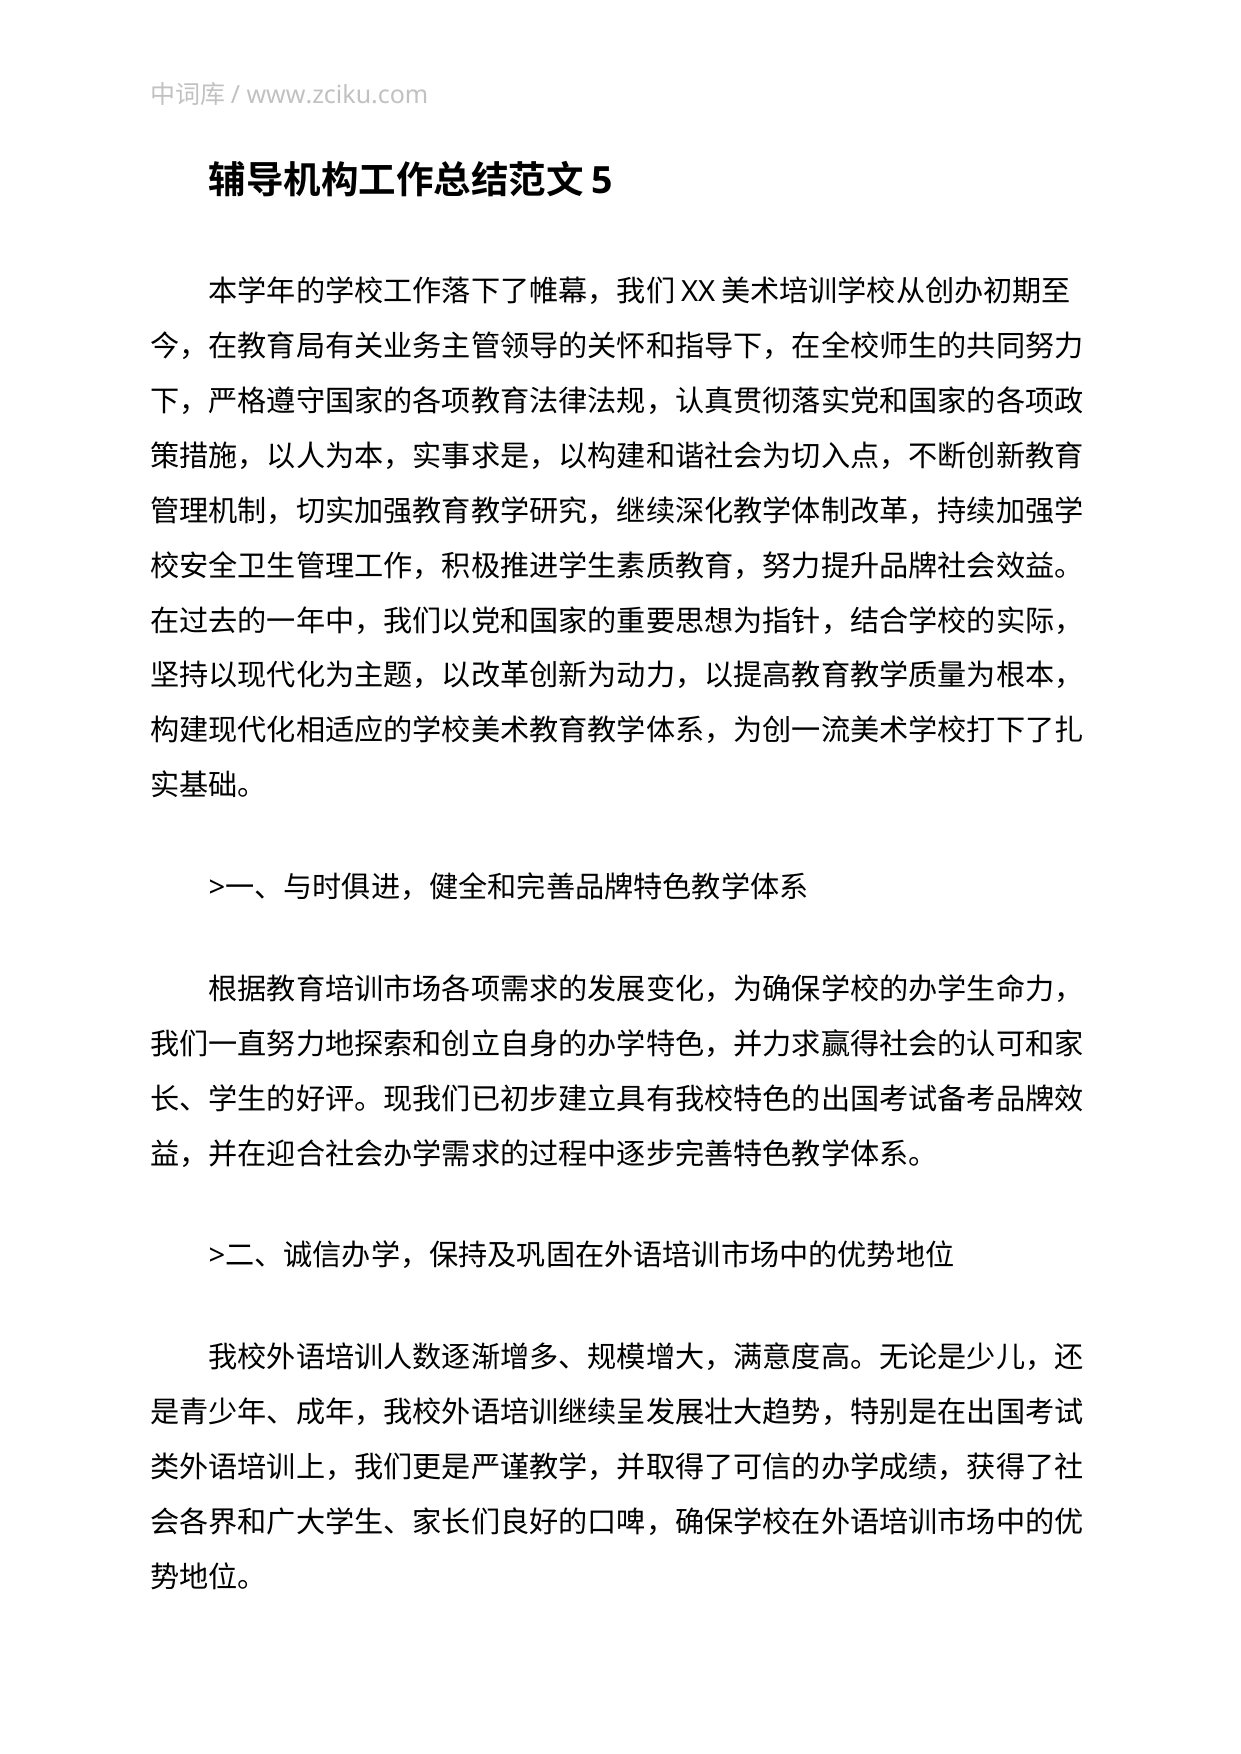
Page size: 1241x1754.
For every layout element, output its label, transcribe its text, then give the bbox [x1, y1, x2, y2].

text 辅导机构工作总结范文5 [150, 150, 1090, 204]
text >一、与时俱进，健全和完善品牌特色教学体系 [150, 863, 1090, 906]
text 根据教育培训市场各项需求的发展变化，为确保学校的办学生命力，我们一直努力地探索和创立自身的办学特色，并力求赢得社会的认可和家长、学生的好评。现我们已初步建立具有我校特色的出国考试备考品牌效益，并在迎合社会办学需求的过程中逐步完善特色教学体系。 [150, 966, 1090, 1172]
text 本学年的学校工作落下了帷幕，我们XX美术培训学校从创办初期至今，在教育局有关业务主管领导的关怀和指导下，在全校师生的共同努力下，严格遵守国家的各项教育法律法规，认真贯彻落实党和国家的各项政策措施，以人为本，实事求是，以构建和谐社会为切入点，不断创新教育管理机制，切实加强教育教学研究，继续深化教学体制改革，持续加强学校安全卫生管理工作，积极推进学生素质教育，努力提升品牌社会效益。在过去的一年中，我们以党和国家的重要思想为指针，结合学校的实际，坚持以现代化为主题，以改革创新为动力，以提高教育教学质量为根本，构建现代化相适应的学校美术教育教学体系，为创一流美术学校打下了扎实基础。 [150, 268, 1090, 804]
text 我校外语培训人数逐渐增多、规模增大，满意度高。无论是少儿，还是青少年、成年，我校外语培训继续呈发展壮大趋势，特别是在出国考试类外语培训上，我们更是严谨教学，并取得了可信的办学成绩，获得了社会各界和广大学生、家长们良好的口啤，确保学校在外语培训市场中的优势地位。 [150, 1334, 1090, 1596]
text >二、诚信办学，保持及巩固在外语培训市场中的优势地位 [150, 1232, 1090, 1274]
